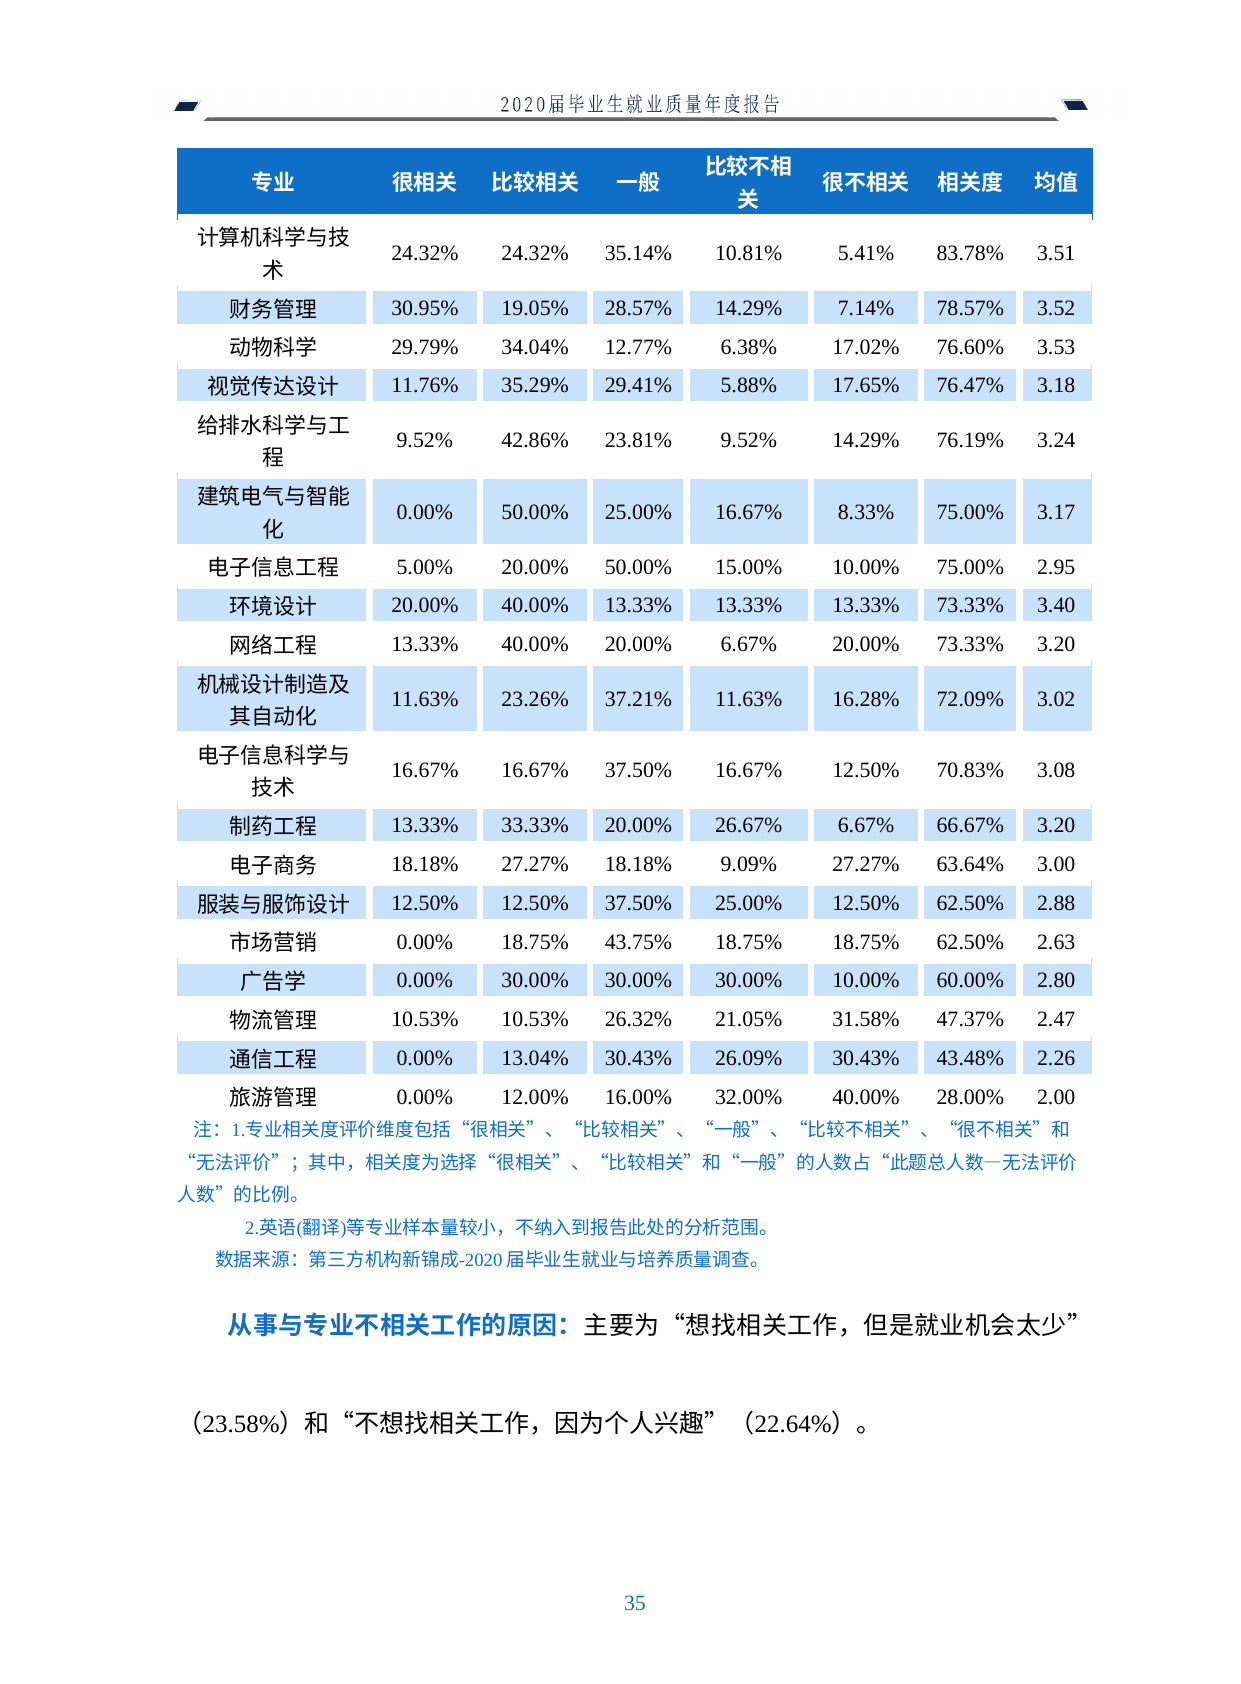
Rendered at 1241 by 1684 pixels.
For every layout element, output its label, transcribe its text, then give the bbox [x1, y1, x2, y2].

table_cell 旅游管理 [177, 1074, 366, 1112]
table_cell 66.67% [924, 809, 1016, 841]
table_cell 12.00% [483, 1080, 587, 1112]
table_cell 3.00 [1023, 841, 1092, 880]
table_cell 63.64% [924, 848, 1016, 880]
table_cell 62.50% [924, 886, 1016, 919]
table_cell 电子商务 [177, 841, 366, 880]
table_cell 给排水科学与工程 [177, 401, 366, 472]
table_cell 服装与服饰设计 [177, 880, 366, 919]
table_cell 73.33% [924, 589, 1016, 621]
table_cell 14.29% [814, 408, 918, 472]
table_cell 2.00 [1023, 1074, 1092, 1112]
table_cell 18.18% [373, 848, 477, 880]
table_cell 5.41% [814, 220, 918, 285]
table_cell 25.00% [593, 479, 683, 544]
table_cell 视觉传达设计 [177, 363, 366, 401]
table_cell 12.50% [814, 738, 918, 802]
table_cell 12.50% [814, 886, 918, 919]
table_cell 5.88% [690, 369, 808, 401]
table_cell 13.33% [373, 628, 477, 660]
table_cell 13.33% [814, 589, 918, 621]
picture [156, 88, 1126, 121]
table_cell 3.24 [1023, 401, 1092, 472]
table_cell 0.00% [373, 1041, 477, 1074]
table_cell 计算机科学与技术 [177, 220, 366, 285]
table_cell 24.32% [483, 220, 587, 285]
table_cell 0.00% [373, 925, 477, 957]
table_cell 网络工程 [177, 621, 366, 660]
table_cell 3.51 [1023, 220, 1092, 285]
table_cell 市场营销 [177, 919, 366, 957]
table_cell 11.63% [690, 666, 808, 731]
table_cell 50.00% [483, 479, 587, 544]
table_header 一般 [591, 149, 686, 214]
table_cell 10.00% [814, 964, 918, 996]
table_cell 制药工程 [177, 803, 366, 841]
table_cell 34.04% [483, 330, 587, 362]
table_cell 0.00% [373, 964, 477, 996]
table_cell 29.41% [593, 369, 683, 401]
table_cell 3.17 [1023, 473, 1092, 544]
table_cell 13.33% [373, 809, 477, 841]
table_cell 0.00% [373, 479, 477, 544]
table_cell 23.26% [483, 666, 587, 731]
table_cell 11.76% [373, 369, 477, 401]
table_cell 19.05% [483, 291, 587, 324]
table_cell 16.67% [690, 738, 808, 802]
table_cell 28.57% [593, 291, 683, 324]
table_cell 3.53 [1023, 324, 1092, 362]
table_cell 62.50% [924, 925, 1016, 957]
table_cell 27.27% [814, 848, 918, 880]
table_cell 14.29% [690, 291, 808, 324]
table_cell 37.21% [593, 666, 683, 731]
table_cell 2.47 [1023, 996, 1092, 1035]
table_cell 18.75% [690, 925, 808, 957]
table_cell 9.09% [690, 848, 808, 880]
table_cell 78.57% [924, 291, 1016, 324]
table_cell 建筑电气与智能化 [177, 473, 366, 544]
table_cell 40.00% [483, 589, 587, 621]
table_cell 30.95% [373, 291, 477, 324]
table_cell 43.75% [593, 925, 683, 957]
table_cell 28.00% [924, 1080, 1016, 1112]
table_cell 47.37% [924, 1003, 1016, 1035]
table_header 很不相关 [811, 149, 921, 214]
table_cell 30.00% [690, 964, 808, 996]
table_cell 0.00% [373, 1080, 477, 1112]
table_cell 20.00% [483, 550, 587, 582]
table_cell 16.00% [593, 1080, 683, 1112]
table_cell 6.67% [690, 628, 808, 660]
table_cell 20.00% [373, 589, 477, 621]
table_cell 10.00% [814, 550, 918, 582]
table_cell 18.75% [814, 925, 918, 957]
table_cell 20.00% [593, 628, 683, 660]
table_cell 财务管理 [177, 285, 366, 324]
table_cell 广告学 [177, 958, 366, 996]
table_cell 35.29% [483, 369, 587, 401]
table_cell 40.00% [483, 628, 587, 660]
table_cell 72.09% [924, 666, 1016, 731]
table_cell 6.38% [690, 330, 808, 362]
table_header 很相关 [370, 149, 479, 214]
table_cell 12.50% [483, 886, 587, 919]
table_cell 动物科学 [177, 324, 366, 362]
table_cell 2.88 [1023, 880, 1092, 919]
table_cell 7.14% [814, 291, 918, 324]
text 注：1.专业相关度评价维度包括“很相关”、“比较相关”、“一般”、“比较不相关”、“很不相关”和“无法评价”；其中，相关度为选择“很相关”、“比较相关”和“一般”的人数占“此题总人数—无法评价人数”的比例。 [177, 1112, 1092, 1210]
table_cell 26.09% [690, 1041, 808, 1074]
table_cell 机械设计制造及其自动化 [177, 660, 366, 731]
table_cell 物流管理 [177, 996, 366, 1035]
table_cell 75.00% [924, 479, 1016, 544]
table_cell 3.18 [1023, 363, 1092, 401]
table_cell 40.00% [814, 1080, 918, 1112]
table_header 相关度 [922, 149, 1019, 214]
table_cell 73.33% [924, 628, 1016, 660]
table_cell 15.00% [690, 550, 808, 582]
table_cell 18.75% [483, 925, 587, 957]
table_cell 9.52% [690, 408, 808, 472]
table_cell 70.83% [924, 738, 1016, 802]
table_cell 2.63 [1023, 919, 1092, 957]
table_header 专业 [178, 149, 369, 214]
table_cell 76.60% [924, 330, 1016, 362]
table_cell 23.81% [593, 408, 683, 472]
table_cell 16.67% [483, 738, 587, 802]
table_cell 30.43% [593, 1041, 683, 1074]
table_cell 17.02% [814, 330, 918, 362]
text 从事与专业不相关工作的原因：主要为“想找相关工作，但是就业机会太少”（23.58%）和“不想找相关工作，因为个人兴趣”（22.64%）。 [177, 1291, 1092, 1454]
table_cell 20.00% [593, 809, 683, 841]
table_cell 83.78% [924, 220, 1016, 285]
table_cell 12.50% [373, 886, 477, 919]
text 2.英语(翻译)等专业样本量较小，不纳入到报告此处的分析范围。 [177, 1210, 1092, 1242]
table_cell 13.33% [593, 589, 683, 621]
text 数据来源：第三方机构新锦成-2020届毕业生就业与培养质量调查。 [177, 1242, 1092, 1275]
table_cell 3.20 [1023, 803, 1092, 841]
table_cell 16.28% [814, 666, 918, 731]
table_cell 3.08 [1023, 731, 1092, 802]
table_cell 5.00% [373, 550, 477, 582]
table_cell 31.58% [814, 1003, 918, 1035]
table_cell 32.00% [690, 1080, 808, 1112]
table_cell 50.00% [593, 550, 683, 582]
table_cell 37.50% [593, 738, 683, 802]
table_cell 13.04% [483, 1041, 587, 1074]
table_cell 75.00% [924, 550, 1016, 582]
table_cell 16.67% [373, 738, 477, 802]
table_cell 通信工程 [177, 1035, 366, 1074]
table_cell 30.00% [593, 964, 683, 996]
table_cell 9.52% [373, 408, 477, 472]
table_header 均值 [1020, 149, 1092, 214]
table_cell 24.32% [373, 220, 477, 285]
table_cell 2.80 [1023, 958, 1092, 996]
table_cell 25.00% [690, 886, 808, 919]
table_cell 6.67% [814, 809, 918, 841]
table_cell 电子信息工程 [177, 544, 366, 582]
table_cell 3.02 [1023, 660, 1092, 731]
table_cell 35.14% [593, 220, 683, 285]
table_cell 20.00% [814, 628, 918, 660]
table_cell 60.00% [924, 964, 1016, 996]
table_cell 43.48% [924, 1041, 1016, 1074]
table_cell 76.47% [924, 369, 1016, 401]
table_cell 10.81% [690, 220, 808, 285]
table_cell 21.05% [690, 1003, 808, 1035]
table_cell 37.50% [593, 886, 683, 919]
table_cell 8.33% [814, 479, 918, 544]
table_cell 13.33% [690, 589, 808, 621]
table_cell 26.32% [593, 1003, 683, 1035]
table_cell 2.95 [1023, 544, 1092, 582]
table_cell 电子信息科学与技术 [177, 731, 366, 802]
table_header 比较不相关 [687, 149, 810, 214]
table_cell 17.65% [814, 369, 918, 401]
table_cell 11.63% [373, 666, 477, 731]
table_cell 27.27% [483, 848, 587, 880]
table_cell 76.19% [924, 408, 1016, 472]
table_cell 10.53% [373, 1003, 477, 1035]
table_cell 26.67% [690, 809, 808, 841]
table_cell 33.33% [483, 809, 587, 841]
table_cell 10.53% [483, 1003, 587, 1035]
table_cell 环境设计 [177, 583, 366, 621]
table_cell 29.79% [373, 330, 477, 362]
table_cell 18.18% [593, 848, 683, 880]
table_cell 3.20 [1023, 621, 1092, 660]
table_cell 30.43% [814, 1041, 918, 1074]
table_cell 3.52 [1023, 285, 1092, 324]
table_cell 16.67% [690, 479, 808, 544]
table_cell 2.26 [1023, 1035, 1092, 1074]
table_cell 42.86% [483, 408, 587, 472]
table_cell 30.00% [483, 964, 587, 996]
table_cell 3.40 [1023, 583, 1092, 621]
table_cell 12.77% [593, 330, 683, 362]
table_header 比较相关 [480, 149, 589, 214]
